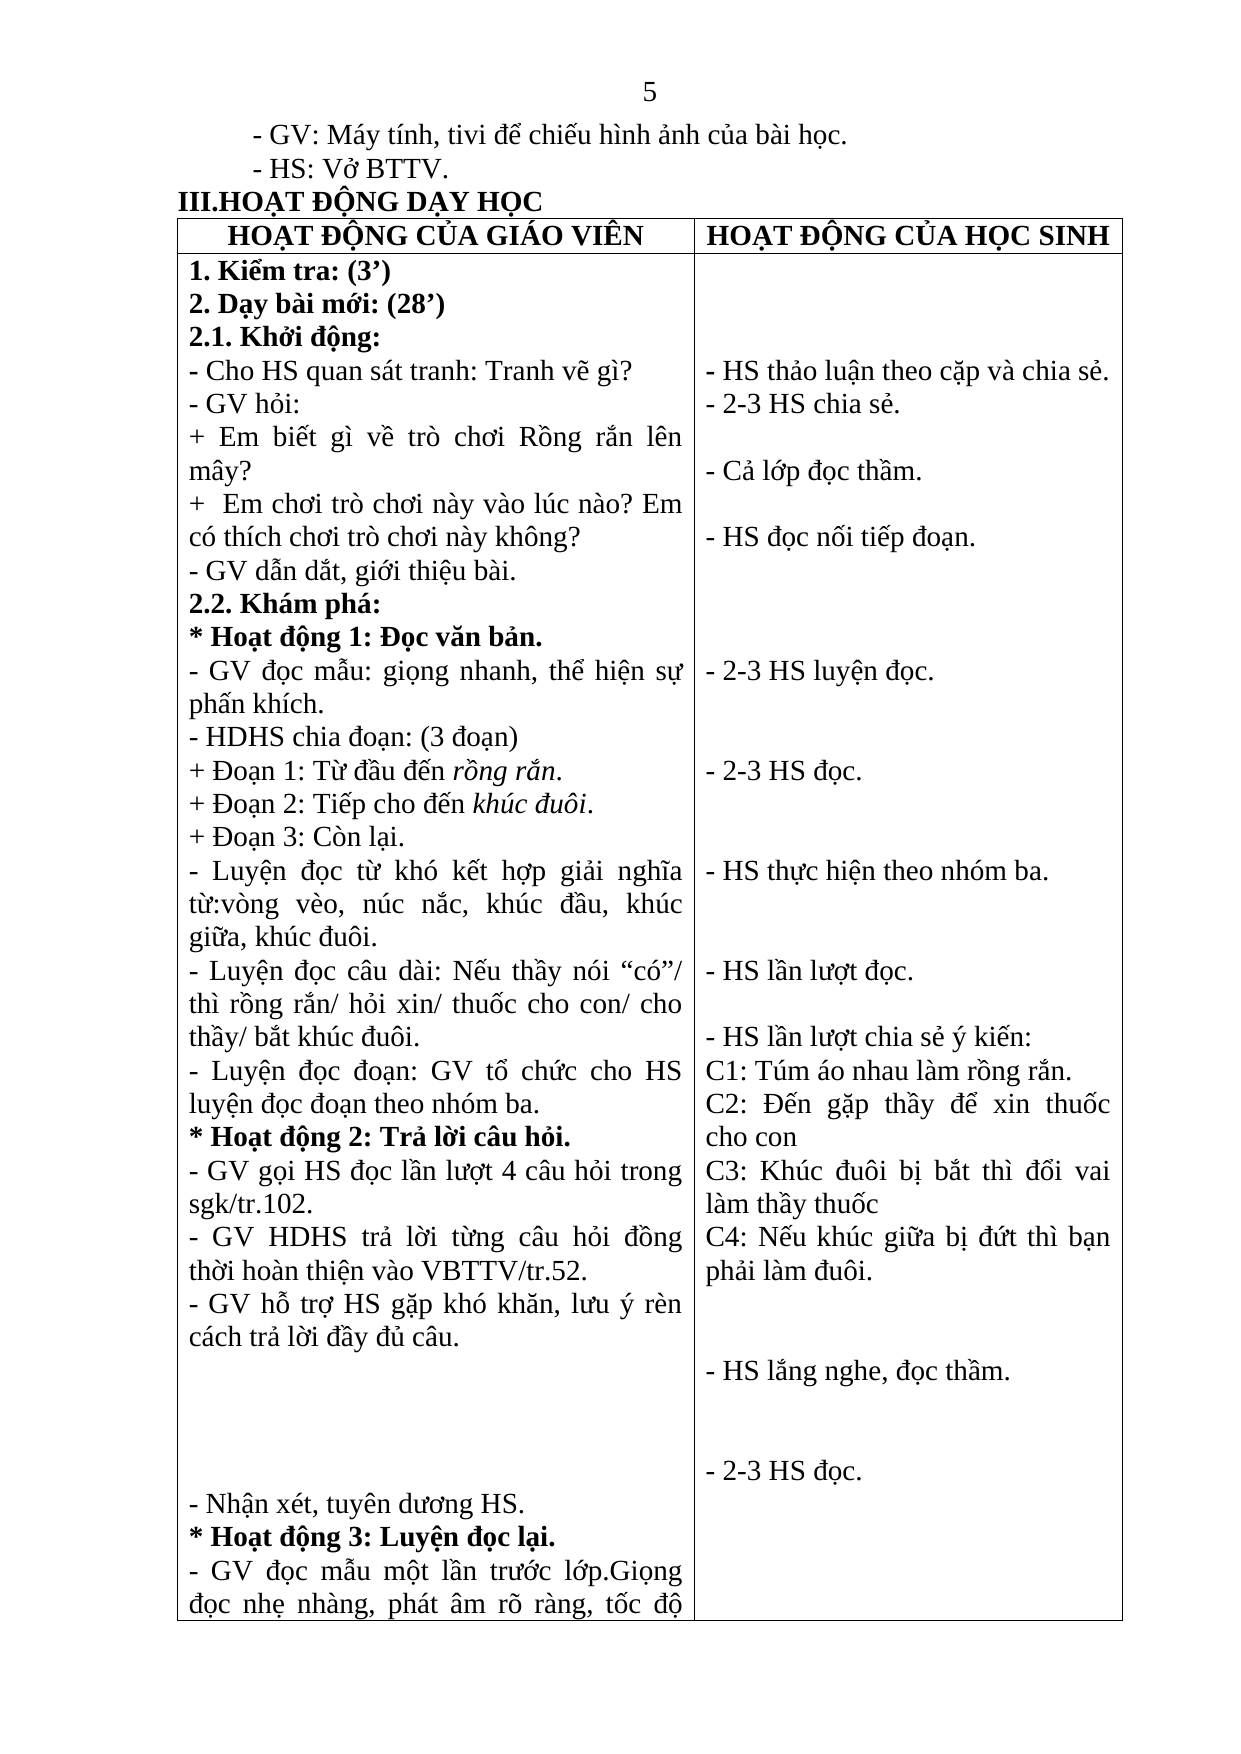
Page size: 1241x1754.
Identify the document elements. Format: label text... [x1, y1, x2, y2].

text - GV: Máy tính, tivi để chiếu hình ảnh của bài học. [177, 118, 1122, 151]
text III.HOẠT ĐỘNG DẠY HỌC [177, 185, 1122, 218]
text - HS: Vở BTTV. [177, 151, 1122, 185]
table_header HOẠT ĐỘNG CỦA GIÁO VIÊN [178, 219, 694, 252]
table_header HOẠT ĐỘNG CỦA HỌC SINH [695, 219, 1122, 252]
